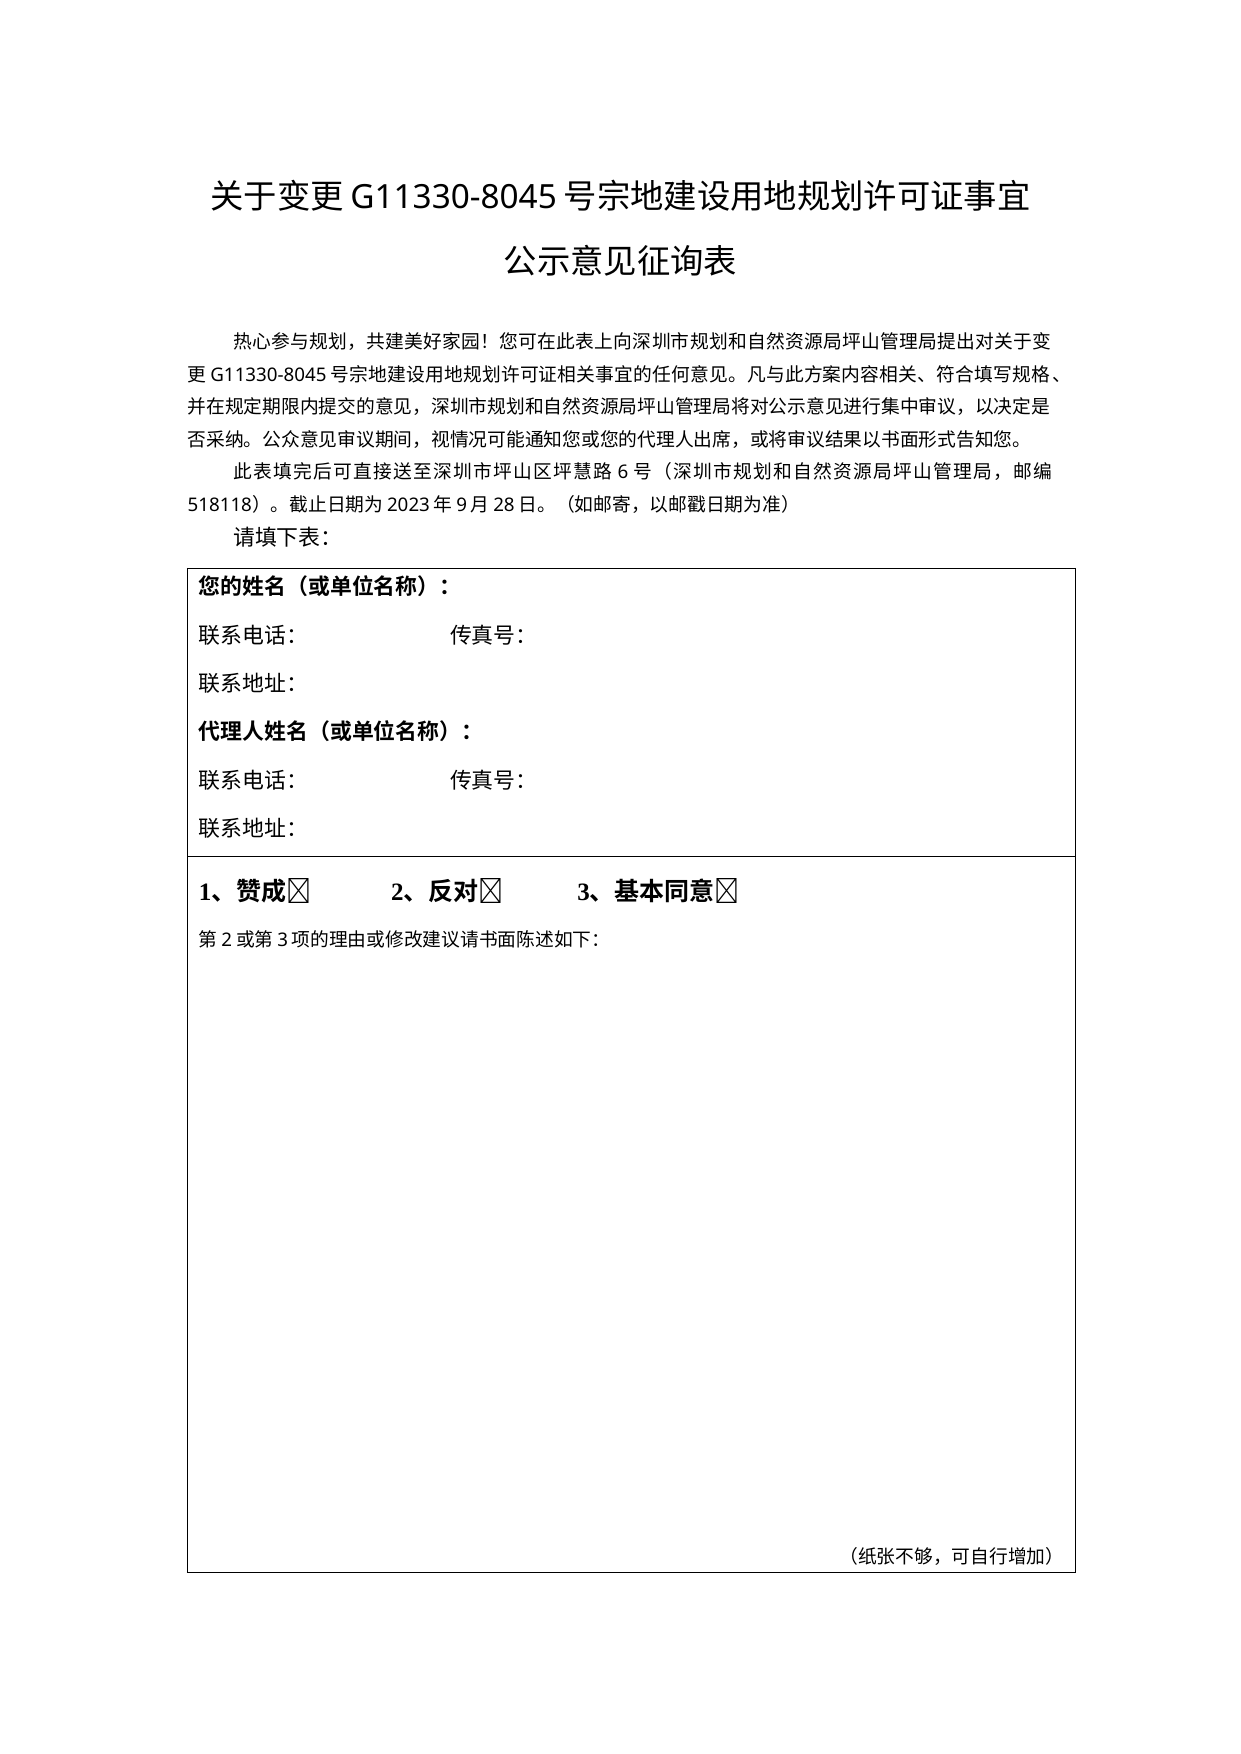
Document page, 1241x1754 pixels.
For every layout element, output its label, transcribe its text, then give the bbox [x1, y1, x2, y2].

text 关于变更G11330-8045号宗地建设用地规划许可证事宜 [187, 162, 1053, 227]
table_header 您的姓名（或单位名称）： 联系电话： 传真号： 联系地址： 代理人姓名（或单位名称）： 联系电话： 传真号： 联系地址： [188, 569, 1075, 856]
text 此表填完后可直接送至深圳市坪山区坪慧路6号（深圳市规划和自然资源局坪山管理局，邮编518118）。截止日期为2023年9月28日。（如邮寄，以邮戳日期为准） [187, 454, 1053, 519]
table_cell 1、赞成 2、反对 3、基本同意 第2或第3项的理由或修改建议请书面陈述如下： （纸张不够，可自行增加） [188, 857, 1075, 1572]
text 热心参与规划，共建美好家园！您可在此表上向深圳市规划和自然资源局坪山管理局提出对关于变更G11330-8045号宗地建设用地规划许可证相关事宜的任何意见。凡与此方案内容相关、符合填写规格、并在规定期限内提交的意见，深圳市规划和自然资源局坪山管理局将对公示意见进行集中审议，以决定是否采纳。公众意见审议期间，视情况可能通知您或您的代理人出席，或将审议结果以书面形式告知您。 [187, 324, 1053, 454]
text 公示意见征询表 [187, 227, 1053, 292]
text 请填下表： [187, 519, 1053, 552]
